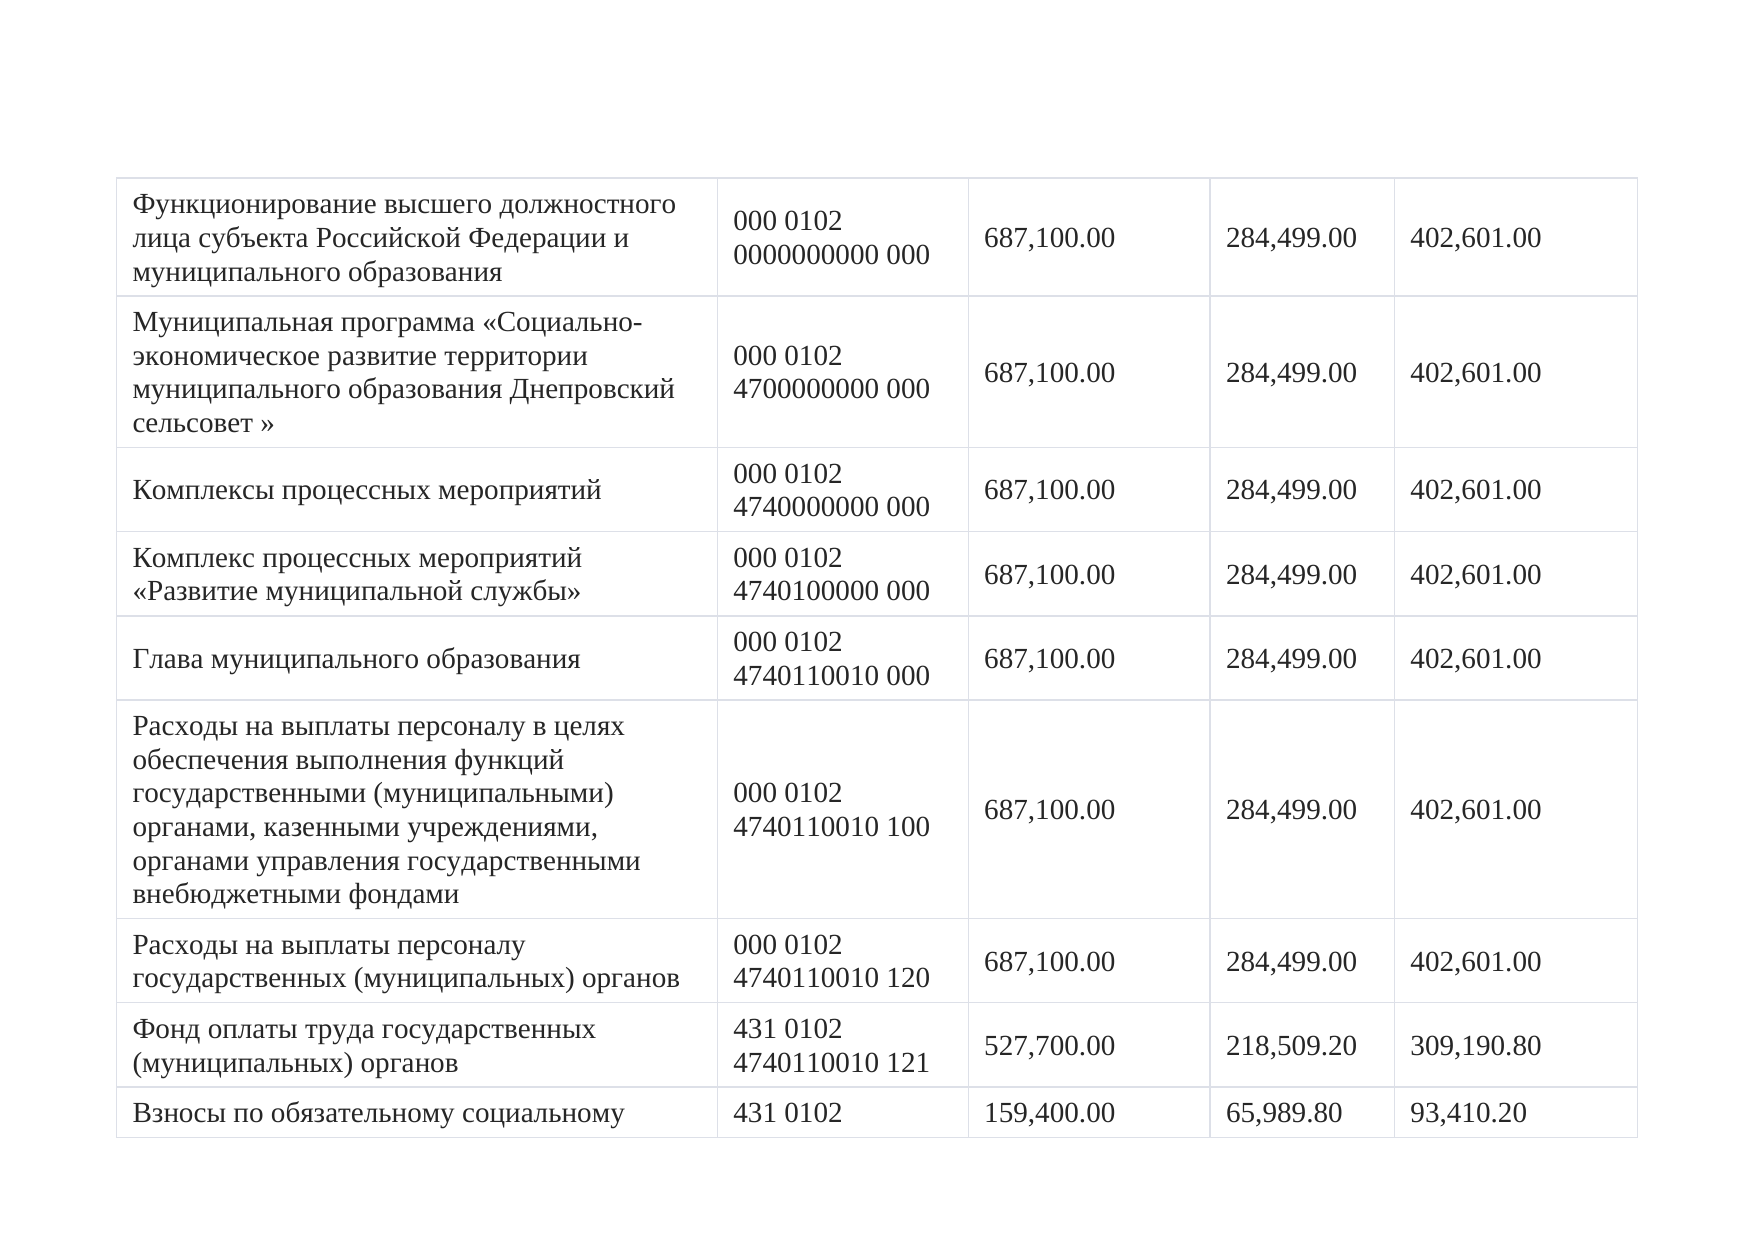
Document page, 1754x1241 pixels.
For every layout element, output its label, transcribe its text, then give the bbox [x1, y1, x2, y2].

table_cell 402,601.00 [1395, 297, 1637, 446]
table_cell Функционирование высшего должностного лица субъекта Российской Федерации и муниципального образования [117, 179, 717, 295]
table_cell 402,601.00 [1395, 701, 1637, 918]
table_cell 687,100.00 [969, 701, 1209, 918]
table_cell 218,509.20 [1211, 1003, 1394, 1086]
table_cell Глава муниципального образования [117, 617, 717, 699]
table_cell 402,601.00 [1395, 919, 1637, 1002]
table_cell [117, 1088, 717, 1137]
table_cell 687,100.00 [969, 919, 1209, 1002]
table_cell 309,190.80 [1395, 1003, 1637, 1086]
table_cell 65,989.80 [1211, 1088, 1394, 1137]
table_cell Муниципальная программа «Социально-экономическое развитие территории муниципального образования Днепровский сельсовет » [117, 297, 717, 446]
table_cell Расходы на выплаты персоналу государственных (муниципальных) органов [117, 919, 717, 1002]
table_cell 402,601.00 [1395, 448, 1637, 531]
table_cell 284,499.00 [1211, 179, 1394, 295]
table_cell 431 0102 4740110010 121 [718, 1003, 968, 1086]
table_cell Комплексы процессных мероприятий [117, 448, 717, 531]
table_cell 000 0102 4740000000 000 [718, 448, 968, 531]
table_cell 284,499.00 [1211, 701, 1394, 918]
table_cell 687,100.00 [969, 617, 1209, 699]
table_cell 000 0102 0000000000 000 [718, 179, 968, 295]
table_cell 000 0102 4740110010 100 [718, 701, 968, 918]
table_cell 284,499.00 [1211, 617, 1394, 699]
table_cell 687,100.00 [969, 448, 1209, 531]
table_cell 284,499.00 [1211, 532, 1394, 615]
table_cell 000 0102 4740110010 000 [718, 617, 968, 699]
table_cell Расходы на выплаты персоналу в целях обеспечения выполнения функций государственными (муниципальными) органами, казенными учреждениями, органами управления государственными внебюджетными фондами [117, 701, 717, 918]
table_cell 527,700.00 [969, 1003, 1209, 1086]
table_cell 000 0102 4740110010 120 [718, 919, 968, 1002]
table_cell 402,601.00 [1395, 532, 1637, 615]
table_cell 284,499.00 [1211, 297, 1394, 446]
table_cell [718, 1088, 968, 1137]
table_cell 687,100.00 [969, 532, 1209, 615]
table_cell 687,100.00 [969, 179, 1209, 295]
table_cell 159,400.00 [969, 1088, 1209, 1137]
table_cell 687,100.00 [969, 297, 1209, 446]
table_cell 402,601.00 [1395, 179, 1637, 295]
table_cell Комплекс процессных мероприятий «Развитие муниципальной службы» [117, 532, 717, 615]
table_cell 284,499.00 [1211, 448, 1394, 531]
table_cell 93,410.20 [1395, 1088, 1637, 1137]
table_cell 284,499.00 [1211, 919, 1394, 1002]
table_cell 402,601.00 [1395, 617, 1637, 699]
table_cell 000 0102 4740100000 000 [718, 532, 968, 615]
table_cell Фонд оплаты труда государственных (муниципальных) органов [117, 1003, 717, 1086]
table_cell 000 0102 4700000000 000 [718, 297, 968, 446]
